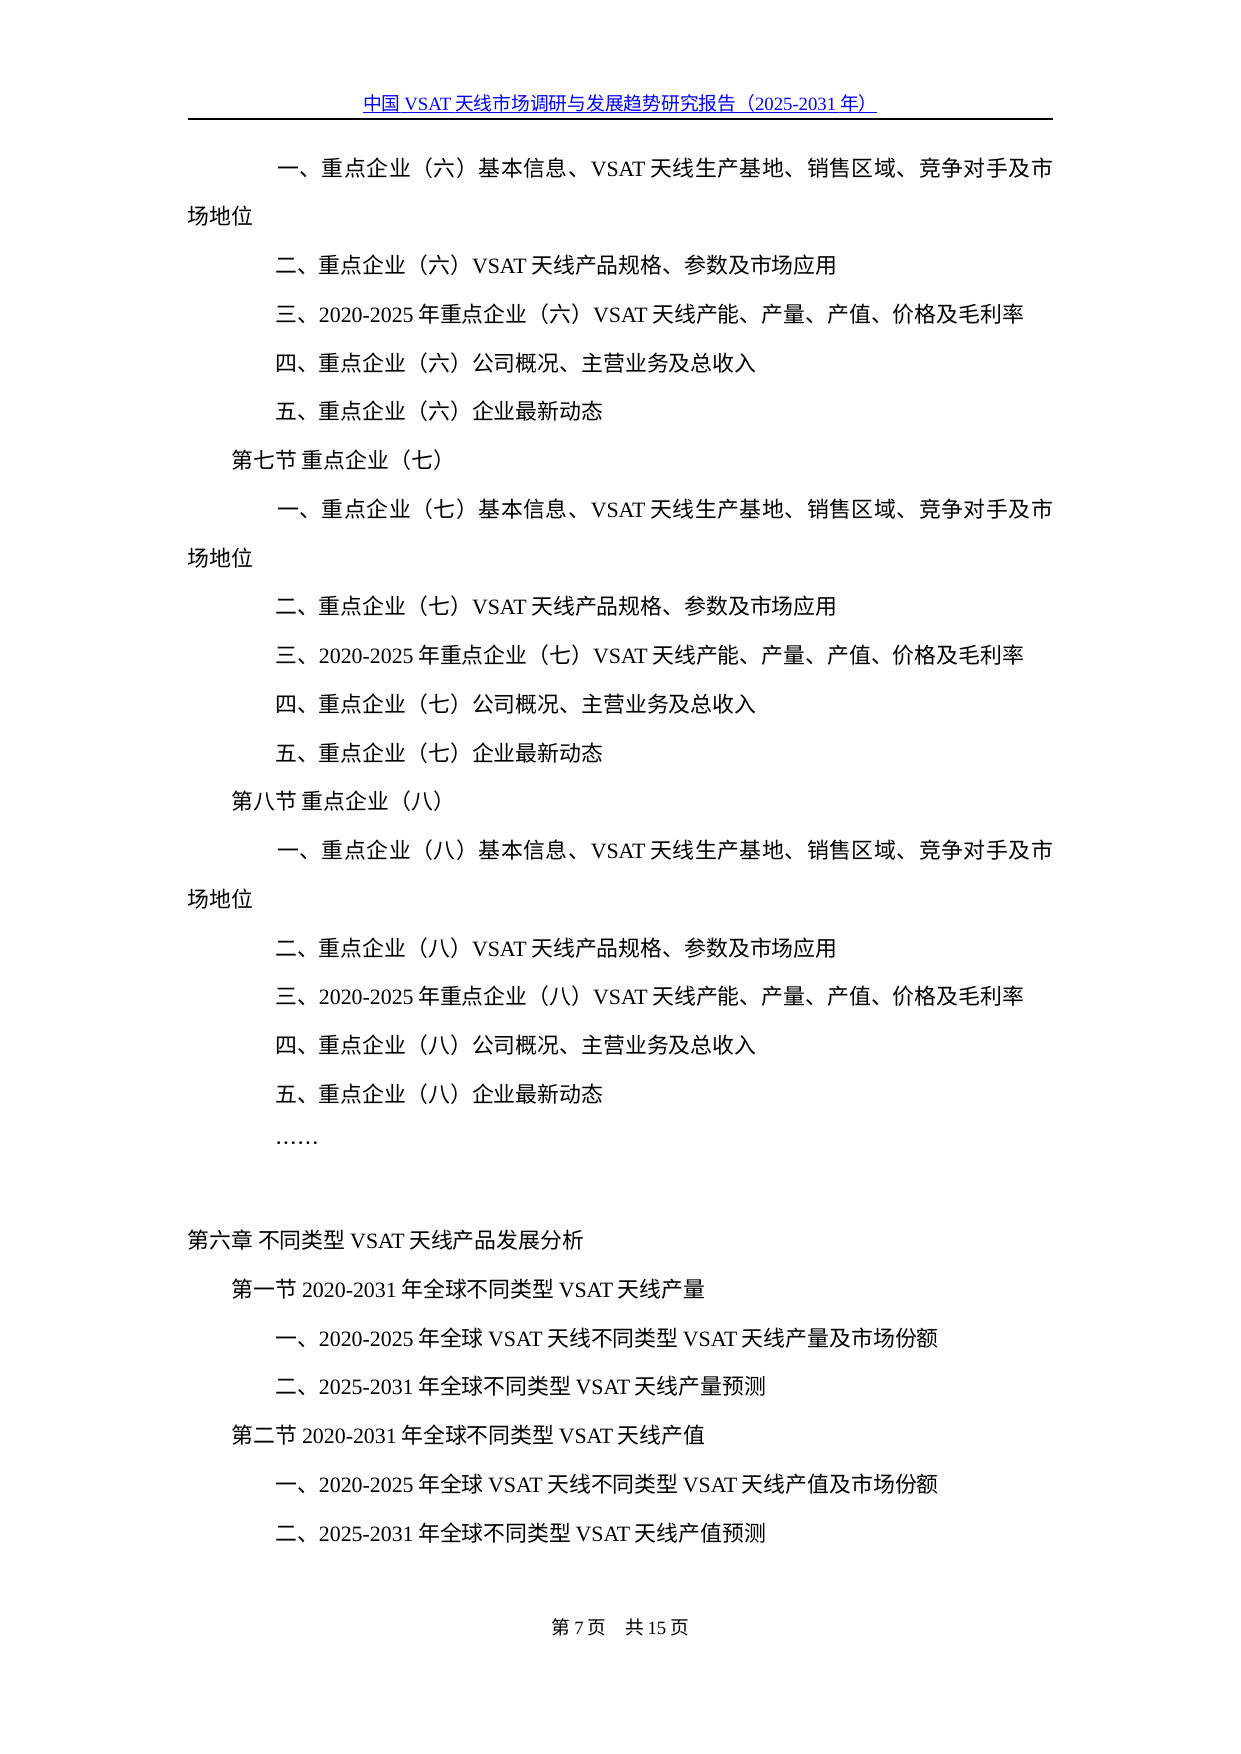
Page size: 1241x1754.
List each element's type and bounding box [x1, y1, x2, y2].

text [187, 150, 1053, 1548]
